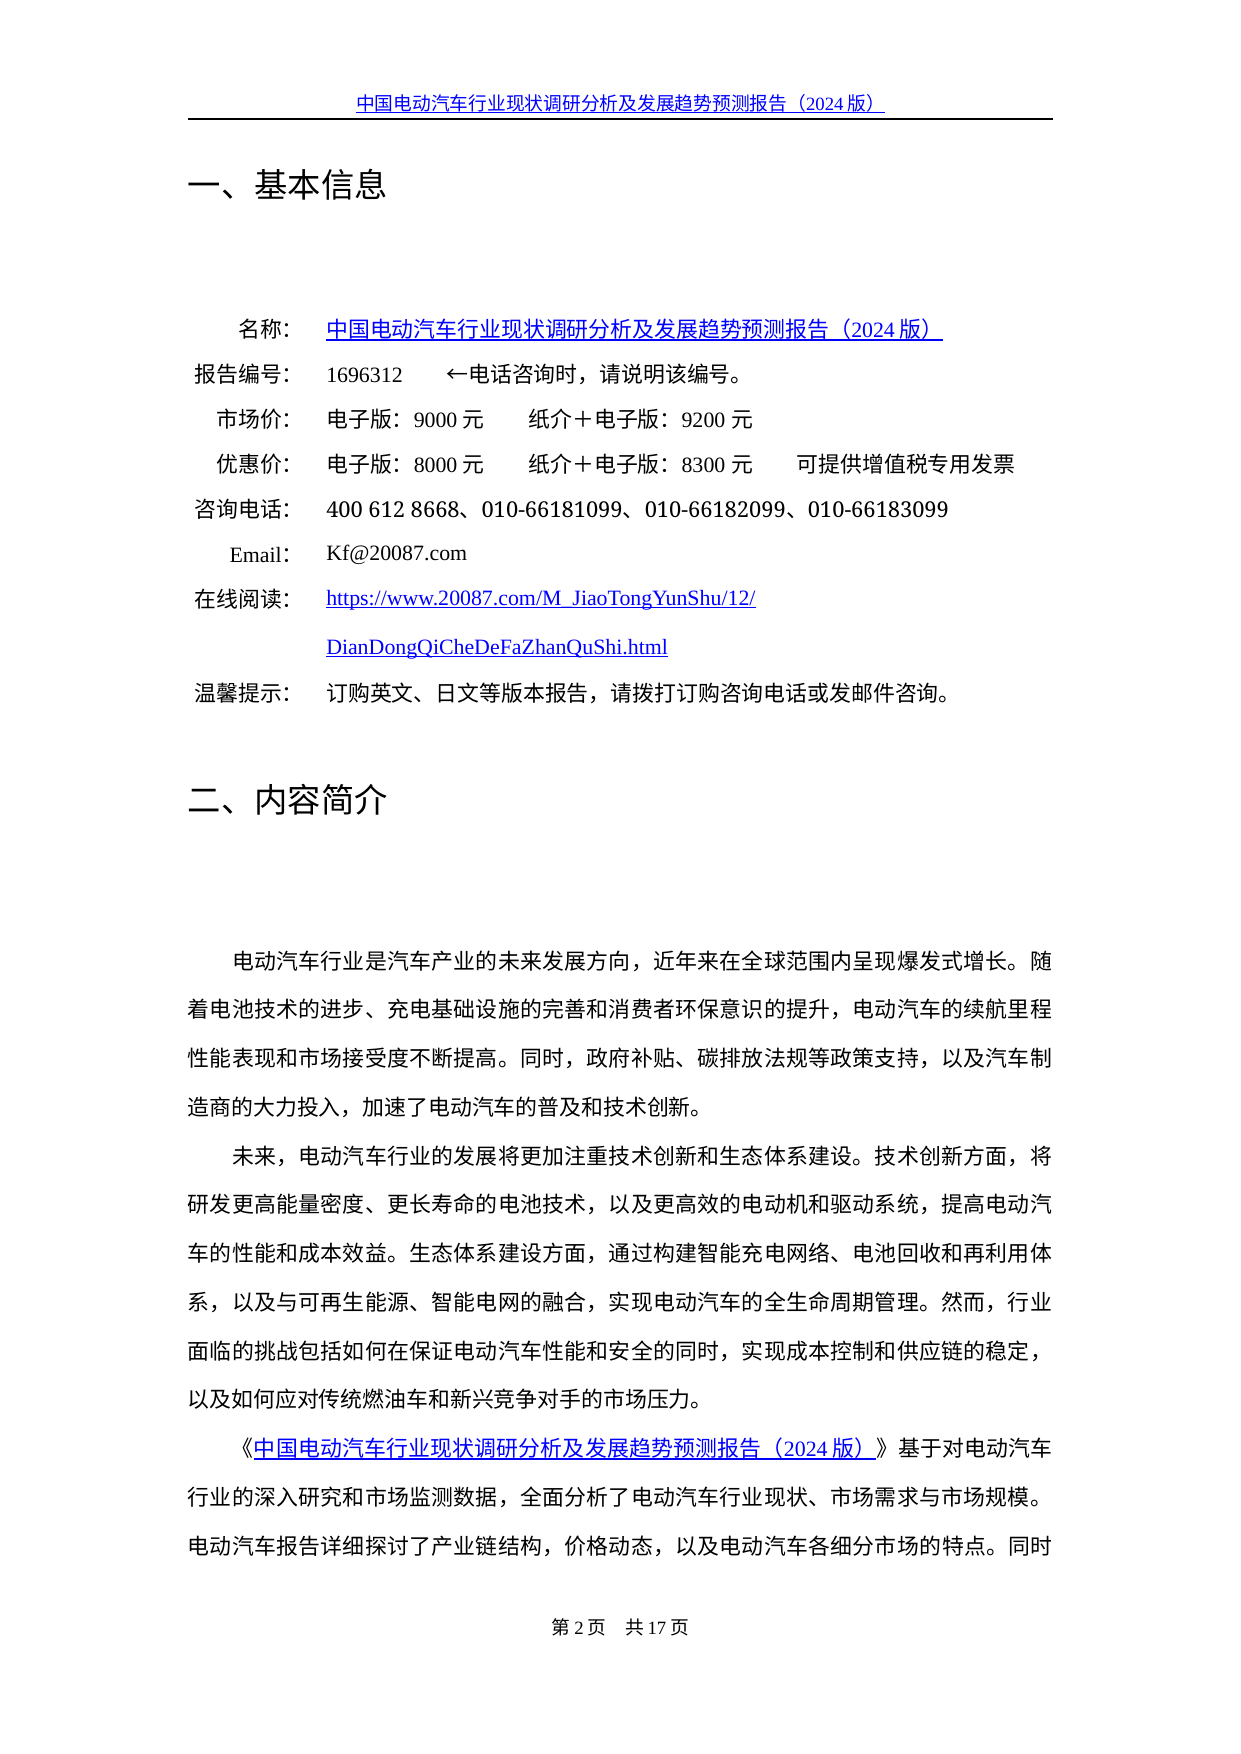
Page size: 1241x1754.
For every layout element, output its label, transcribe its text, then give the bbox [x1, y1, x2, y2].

table_cell 电子版：8000 元 纸介＋电子版：8300 元 可提供增值税专用发票 [315, 447, 1073, 492]
table_header 名称： [167, 312, 315, 357]
table_cell 咨询电话： [167, 492, 315, 537]
table_cell [315, 582, 1073, 675]
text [187, 943, 1053, 1561]
table_cell 温馨提示： [167, 675, 315, 720]
title 一、基本信息 [187, 150, 1053, 215]
table_cell Email： [167, 537, 315, 582]
table_cell 400 612 8668、010-66181099、010-66182099、010-66183099 [315, 492, 1073, 537]
table_cell 报告编号： [167, 357, 315, 402]
table_cell 订购英文、日文等版本报告，请拨打订购咨询电话或发邮件咨询。 [315, 675, 1073, 720]
table_cell 在线阅读： [167, 582, 315, 675]
table_cell 市场价： [167, 402, 315, 447]
title 二、内容简介 [187, 766, 1053, 831]
table_cell 电子版：9000 元 纸介＋电子版：9200 元 [315, 402, 1073, 447]
table_header 中国电动汽车行业现状调研分析及发展趋势预测报告（2024版） [315, 312, 1073, 357]
table_cell Kf@20087.com [315, 537, 1073, 582]
table_cell 1696312 ←电话咨询时，请说明该编号。 [315, 357, 1073, 402]
table_cell 优惠价： [167, 447, 315, 492]
